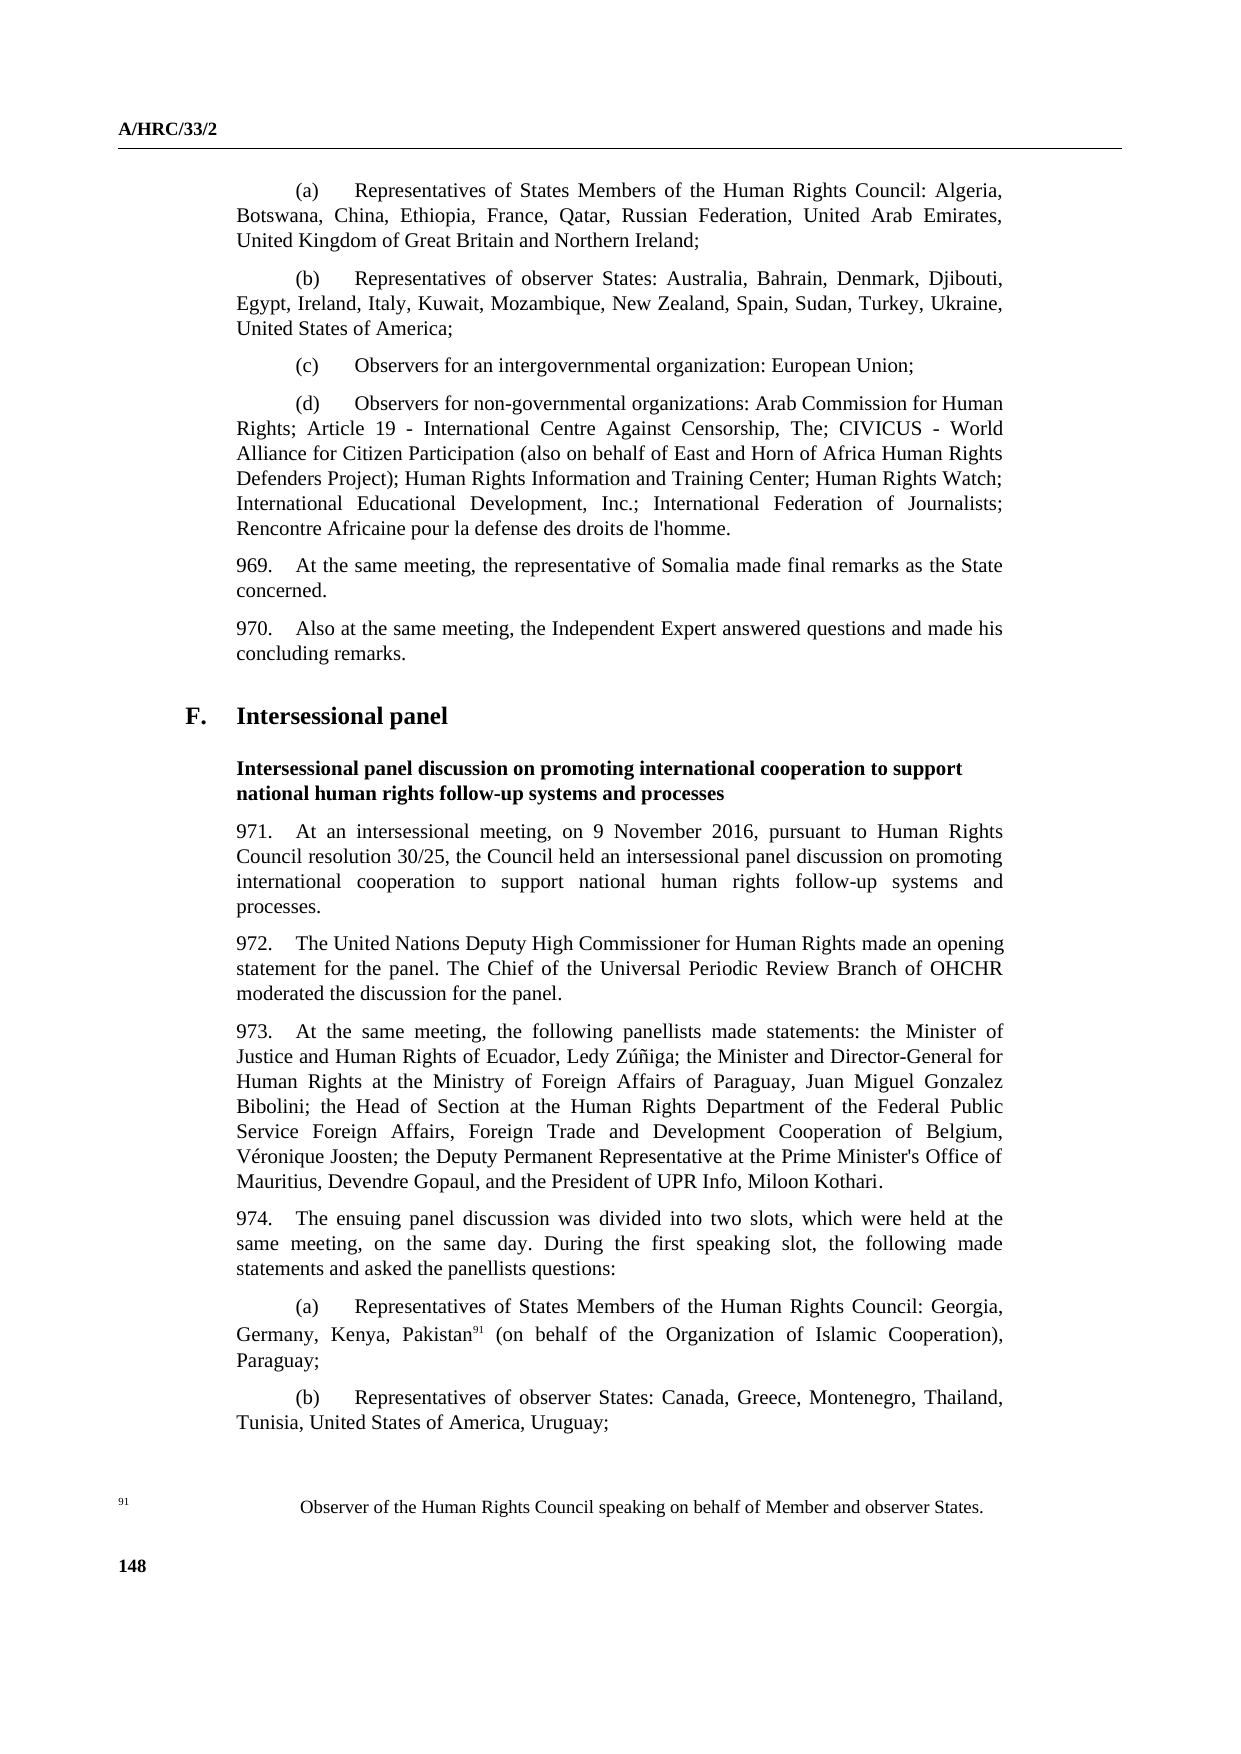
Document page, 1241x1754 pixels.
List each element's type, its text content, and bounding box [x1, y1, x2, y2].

text (b) Representatives of observer States: Canada, Greece, Montenegro, Thailand, Tunisia, United States of America, Uruguay; [236, 1384, 1004, 1434]
text (d) Observers for non-governmental organizations: Arab Commission for Human Rights; Article 19 - International Centre Against Censorship, The; CIVICUS - World Alliance for Citizen Participation (also on behalf of East and Horn of Africa Human Rights Defenders Project); Human Rights Information and Training Center; Human Rights Watch; International Educational Development, Inc.; International Federation of Journalists; Rencontre Africaine pour la defense des droits de l'homme. [236, 390, 1004, 540]
text 970. Also at the same meeting, the Independent Expert answered questions and made his concluding remarks. [236, 615, 1004, 665]
text Intersessional panel discussion on promoting international cooperation to support national human rights follow-up systems and processes [118, 755, 1004, 805]
text 974. The ensuing panel discussion was divided into two slots, which were held at the same meeting, on the same day. During the first speaking slot, the following made statements and asked the panellists questions: [236, 1205, 1004, 1280]
text 972. The United Nations Deputy High Commissioner for Human Rights made an opening statement for the panel. The Chief of the Universal Periodic Review Branch of OHCHR moderated the discussion for the panel. [236, 930, 1004, 1005]
text 973. At the same meeting, the following panellists made statements: the Minister of Justice and Human Rights of Ecuador, Ledy Zúñiga; the Minister and Director-General for Human Rights at the Ministry of Foreign Affairs of Paraguay, Juan Miguel Gonzalez Bibolini; the Head of Section at the Human Rights Department of the Federal Public Service Foreign Affairs, Foreign Trade and Development Cooperation of Belgium, Véronique Joosten; the Deputy Permanent Representative at the Prime Minister's Office of Mauritius, Devendre Gopaul, and the President of UPR Info, Miloon Kothari. [236, 1018, 1004, 1193]
text (a) Representatives of States Members of the Human Rights Council: Georgia, Germany, Kenya, Pakistan (on behalf of the Organization of Islamic Cooperation), Paraguay; [236, 1293, 1004, 1372]
text F. Intersessional panel [118, 702, 1004, 730]
text 969. At the same meeting, the representative of Somalia made final remarks as the State concerned. [236, 552, 1004, 602]
text (c) Observers for an intergovernmental organization: European Union; [236, 352, 1004, 377]
text (b) Representatives of observer States: Australia, Bahrain, Denmark, Djibouti, Egypt, Ireland, Italy, Kuwait, Mozambique, New Zealand, Spain, Sudan, Turkey, Ukraine, United States of America; [236, 265, 1004, 340]
text 971. At an intersessional meeting, on 9 November 2016, pursuant to Human Rights Council resolution 30/25, the Council held an intersessional panel discussion on promoting international cooperation to support national human rights follow-up systems and processes. [236, 818, 1004, 918]
text (a) Representatives of States Members of the Human Rights Council: Algeria, Botswana, China, Ethiopia, France, Qatar, Russian Federation, United Arab Emirates, United Kingdom of Great Britain and Northern Ireland; [236, 177, 1004, 252]
